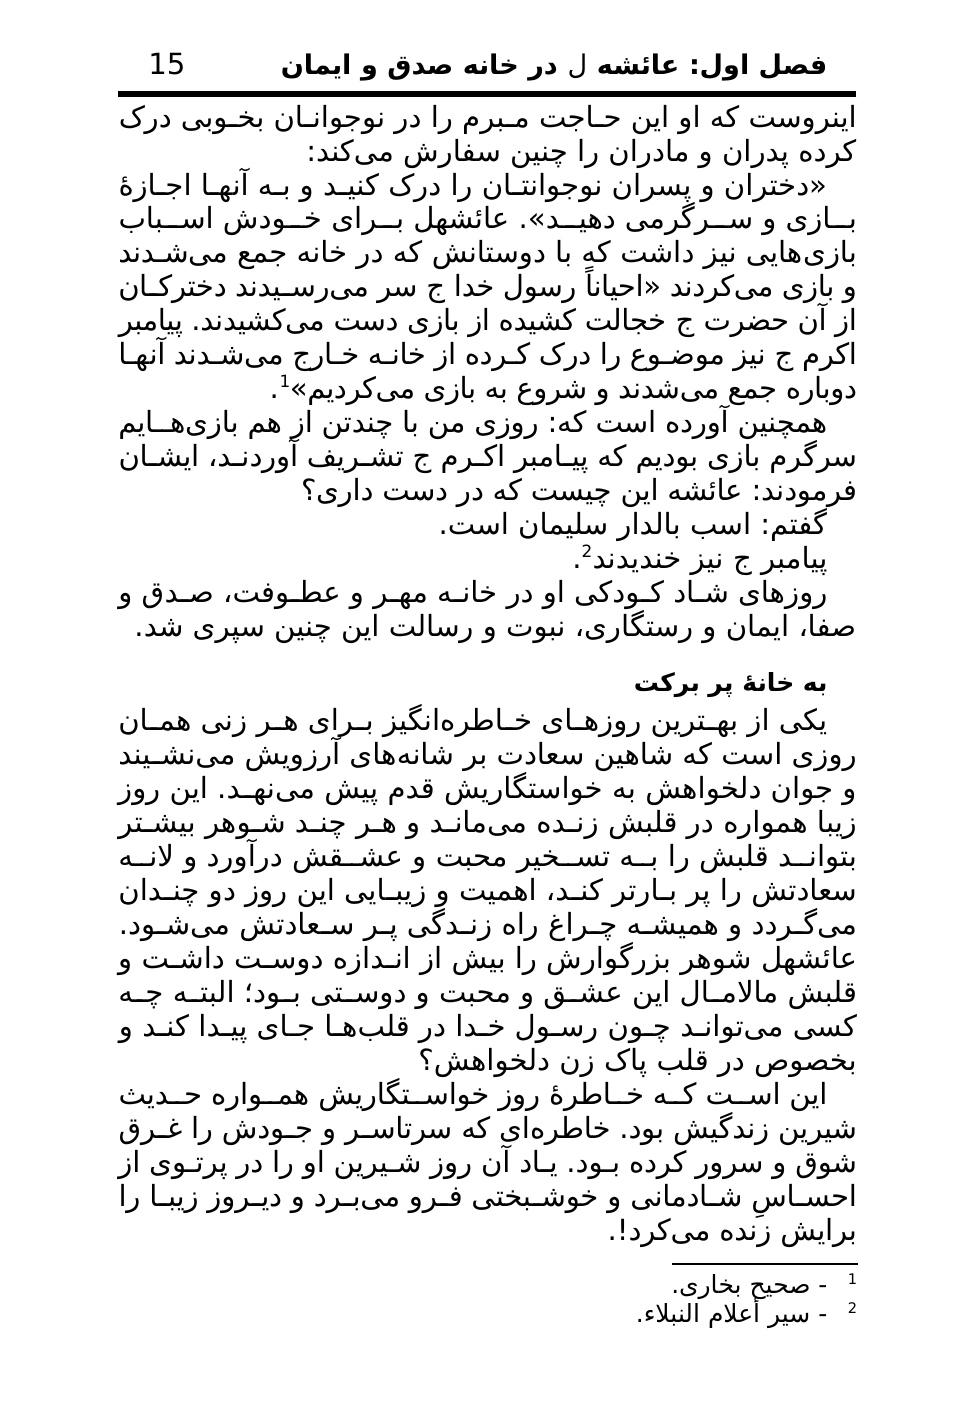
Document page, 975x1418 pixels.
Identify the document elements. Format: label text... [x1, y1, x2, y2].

text همچنین آورده است که: روزی من با چندتن از هم بازی‌هایم سرگرم بازی بودیم که پیامبر اکرم ج تشریف آوردند، ایشان فرمودند: عائشه این چیست که در دست داری؟ [118, 406, 857, 507]
text روزهای شاد کودکی او در خانه مهر و عطوفت، صدق و صفا، ایمان و رستگاری، نبوت و رسالت این چنین سپری شد. [118, 575, 857, 643]
text به خانۀ پر برکت [118, 668, 827, 697]
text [118, 100, 857, 168]
text این است که خاطرۀ روز خواستگاریش همواره حدیث شیرین زندگیش بود. خاطره‌ای که سرتاسر و جودش را غرق شوق و سرور کرده بود. یاد آن روز شیرین او را در پرتوی از احساسِ شادمانی و خوشبختی فرو می‌برد و دیروز زیبا را برایش زنده می‌کرد!. [118, 1077, 857, 1247]
text «دختران و پسران نوجوانتان را درک کنید و به آن‎ها اجازۀ بازی و سرگرمی دهید». عائشهل برای خودش اسباب بازی‌هایی نیز داشت که با دوستانش که در خانه جمع می‌شدند و بازی می‌کردند «احیاناً رسول خدا ج سر می‌رسیدند دخترکان از آن حضرت ج خجالت کشیده از بازی دست می‌کشیدند. پیامبر اکرم ج نیز موضوع را درک کرده از خانه خارج می‌شدند آن‎ها دوباره جمع می‌شدند و شروع به بازی می‌کردیم». [118, 168, 857, 406]
text گفتم: اسب بالدار سلیمان است. [118, 507, 857, 541]
text یکی از بهترین روزهای خاطره‌انگیز برای هر زنی همان روزی است که شاهین سعادت بر شانه‌های آرزویش می‌نشیند و جوان دلخواهش به خواستگاریش قدم پیش می‌نهد. این روز زیبا همواره در قلبش زنده می‌ماند و هر چند شوهر بیشتر بتواند قلبش را به تسخیر محبت و عشقش درآورد و لانه سعادتش را پر بارتر کند، اهمیت و زیبایی این روز دو چندان می‌گردد و همیشه چراغ راه زندگی پر سعادتش می‌شود. عائشهل شوهر بزرگوارش را بیش از اندازه دوست داشت و قلبش مالامال این عشق و محبت و دوستی بود؛ البته چه کسی می‌تواند چون رسول خدا در قلب‌ها جای پیدا کند و بخصوص در قلب پاک زن دلخواهش؟ [118, 704, 857, 1077]
text پیامبر ج نیز خندیدند. [118, 541, 857, 575]
